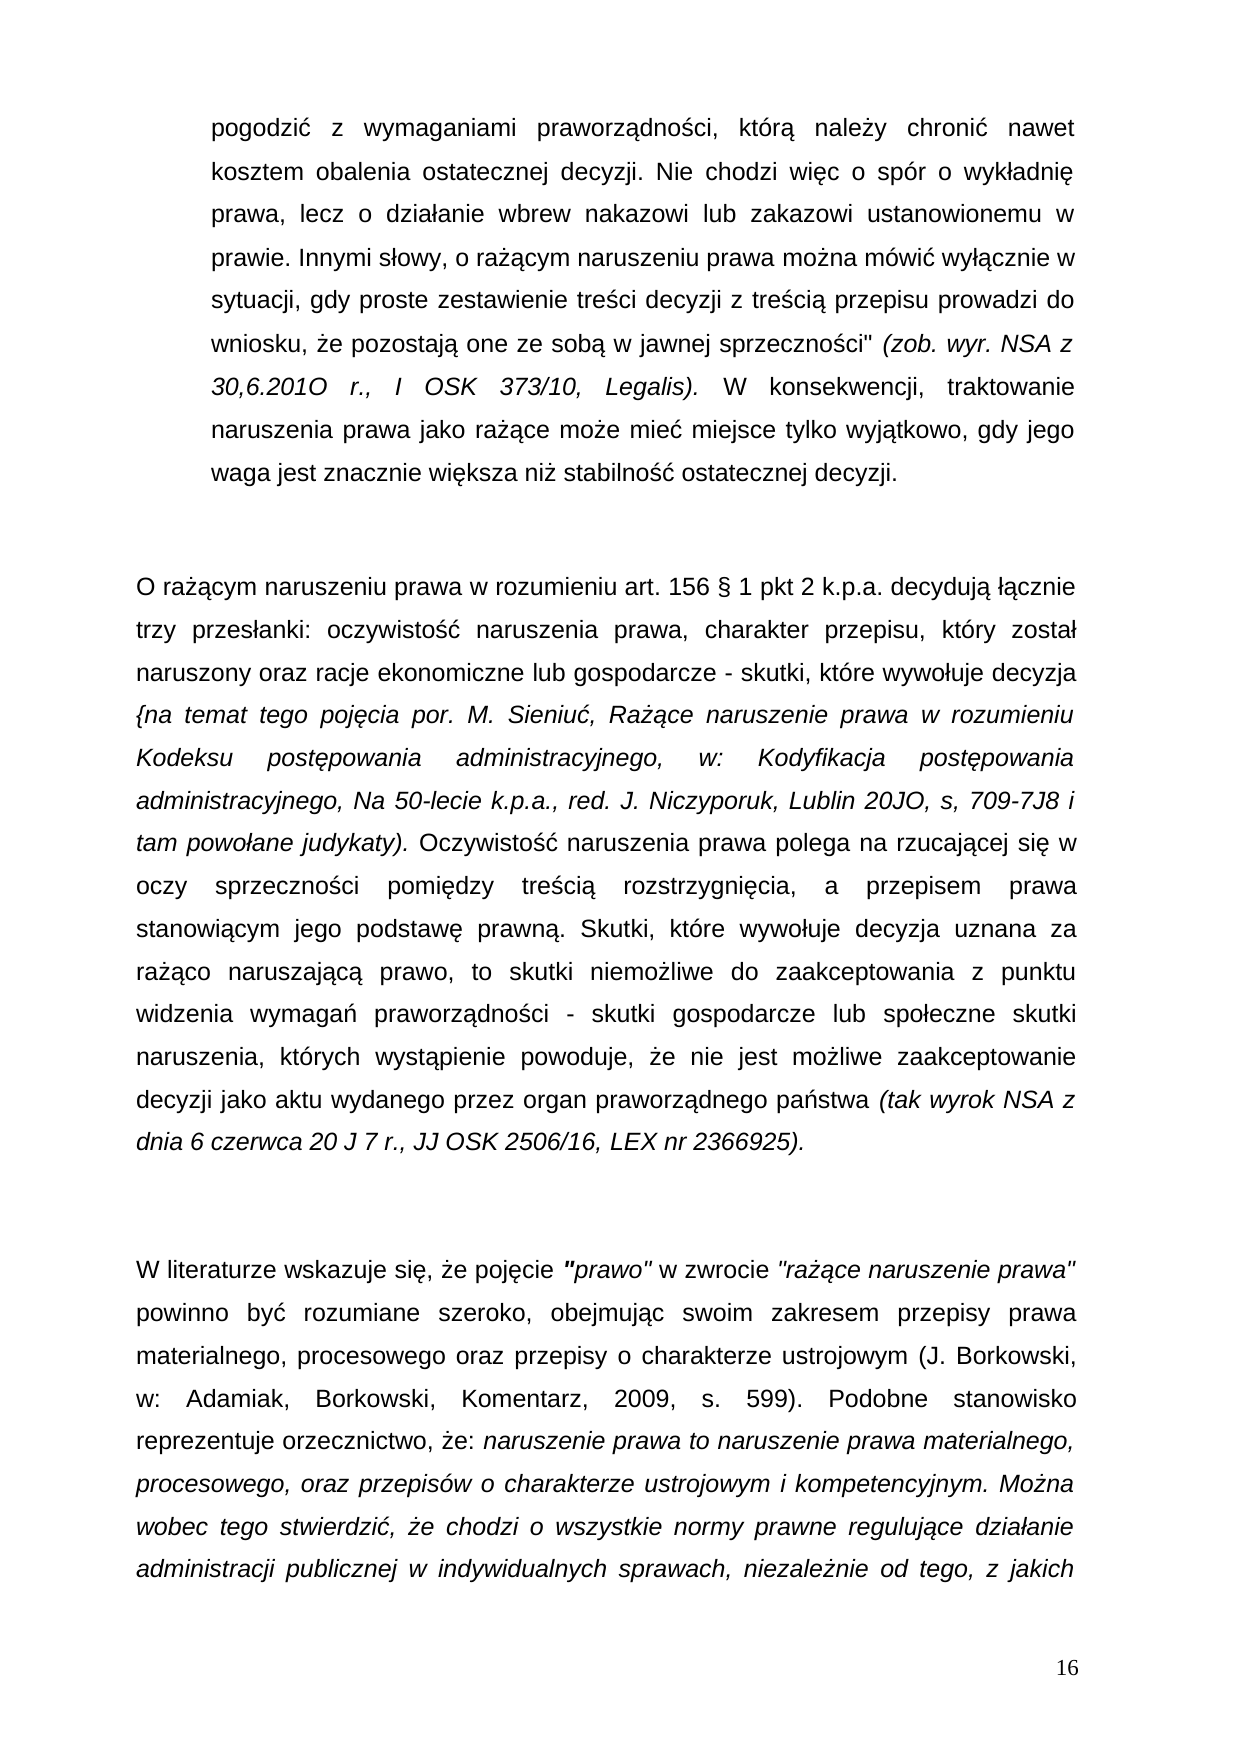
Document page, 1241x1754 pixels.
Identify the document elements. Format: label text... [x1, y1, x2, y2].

text O rażącym naruszeniu prawa w rozumieniu art. 156 § 1 pkt 2 k.p.a. decydują łącznie trzy przesłanki: oczywistość naruszenia prawa, charakter przepisu, który został naruszony oraz racje ekonomiczne lub gospodarcze - skutki, które wywołuje decyzja {na temat tego pojęcia por. M. Sieniuć, Rażące naruszenie prawa w rozumieniu Kodeksu postępowania administracyjnego, w: Kodyfikacja postępowania administracyjnego, Na 50-lecie k.p.a., red. J. Niczyporuk, Lublin 20JO, s, 709-7J8 i tam powołane judykaty). Oczywistość naruszenia prawa polega na rzucającej się w oczy sprzeczności pomiędzy treścią rozstrzygnięcia, a przepisem prawa stanowiącym jego podstawę prawną. Skutki, które wywołuje decyzja uznana za rażąco naruszającą prawo, to skutki niemożliwe do zaakceptowania z punktu widzenia wymagań praworządności - skutki gospodarcze lub społeczne skutki naruszenia, których wystąpienie powoduje, że nie jest możliwe zaakceptowanie decyzji jako aktu wydanego przez organ praworządnego państwa (tak wyrok NSA z dnia 6 czerwca 20 J 7 r., JJ OSK 2506/16, LEX nr 2366925). [136, 561, 1078, 1159]
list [136, 102, 1075, 490]
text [136, 1245, 1078, 1586]
